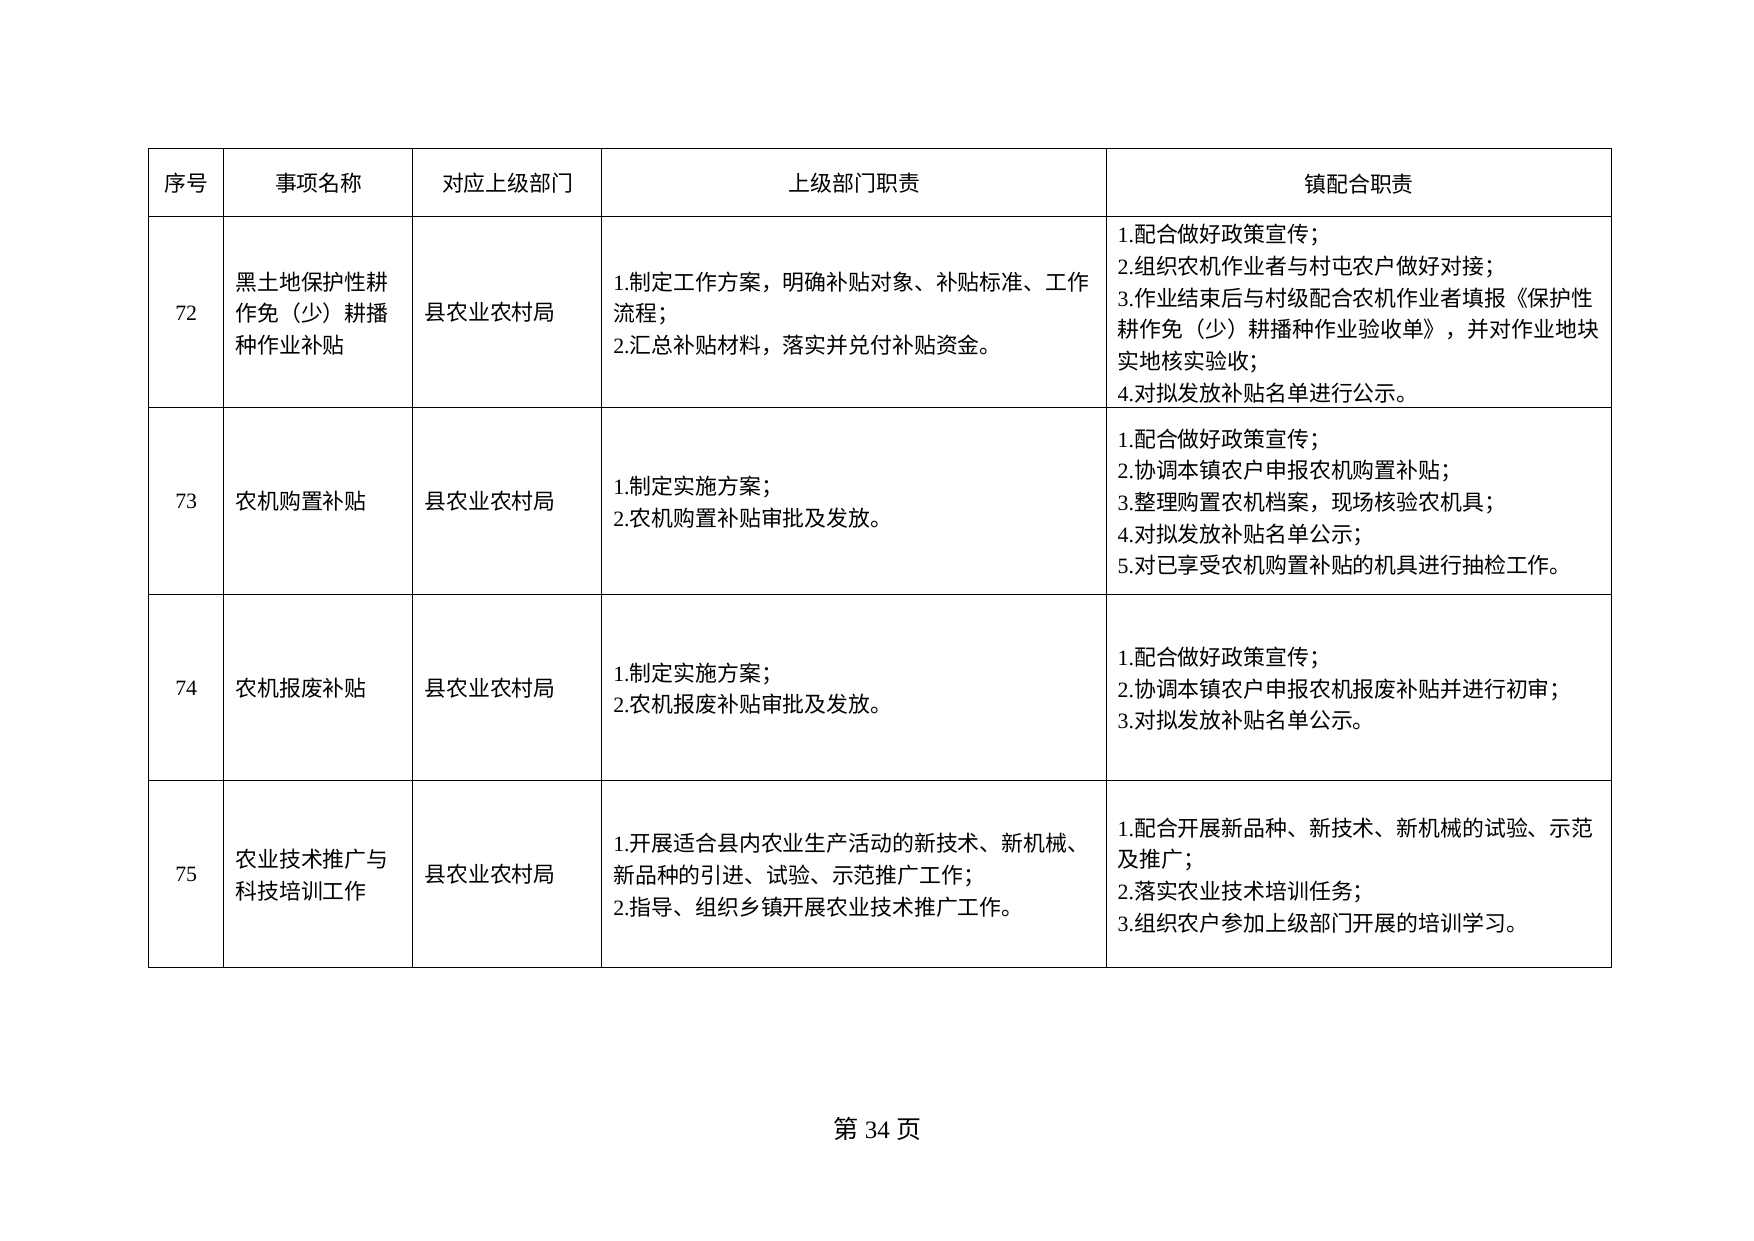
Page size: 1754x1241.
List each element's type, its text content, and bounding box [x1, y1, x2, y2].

table_cell 1.制定实施方案； 2.农机报废补贴审批及发放。 [602, 595, 1106, 780]
table_cell 1.配合做好政策宣传； 2.协调本镇农户申报农机报废补贴并进行初审； 3.对拟发放补贴名单公示。 [1107, 595, 1611, 780]
table_cell 1.开展适合县内农业生产活动的新技术、新机械、新品种的引进、试验、示范推广工作； 2.指导、组织乡镇开展农业技术推广工作。 [602, 781, 1106, 967]
table_cell 1.配合开展新品种、新技术、新机械的试验、示范及推广； 2.落实农业技术培训任务； 3.组织农户参加上级部门开展的培训学习。 [1107, 781, 1611, 967]
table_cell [602, 217, 1106, 407]
table_cell 县农业农村局 [413, 408, 601, 594]
table_header 对应上级部门 [413, 149, 601, 216]
table_header 序号 [149, 149, 223, 216]
table_cell 县农业农村局 [413, 781, 601, 967]
table_cell 黑土地保护性耕作免（少）耕播种作业补贴 [224, 217, 412, 407]
table_cell 72 [149, 217, 223, 407]
table_header 事项名称 [224, 149, 412, 216]
table_cell 73 [149, 408, 223, 594]
table_header 镇配合职责 [1107, 149, 1611, 216]
table_cell 农机报废补贴 [224, 595, 412, 780]
table_cell 县农业农村局 [413, 217, 601, 407]
table_cell 农业技术推广与科技培训工作 [224, 781, 412, 967]
table_cell 农机购置补贴 [224, 408, 412, 594]
table_cell 1.制定实施方案； 2.农机购置补贴审批及发放。 [602, 408, 1106, 594]
table_cell 1.配合做好政策宣传； 2.协调本镇农户申报农机购置补贴； 3.整理购置农机档案，现场核验农机具； 4.对拟发放补贴名单公示； 5.对已享受农机购置补贴的机具进行抽检工作。 [1107, 408, 1611, 594]
table_cell 1.配合做好政策宣传； 2.组织农机作业者与村屯农户做好对接； 3.作业结束后与村级配合农机作业者填报《保护性耕作免（少）耕播种作业验收单》，并对作业地块实地核实验收； 4.对拟发放补贴名单进行公示。 [1107, 217, 1611, 407]
table_cell 75 [149, 781, 223, 967]
table_cell 县农业农村局 [413, 595, 601, 780]
table_cell 74 [149, 595, 223, 780]
table_header 上级部门职责 [602, 149, 1106, 216]
